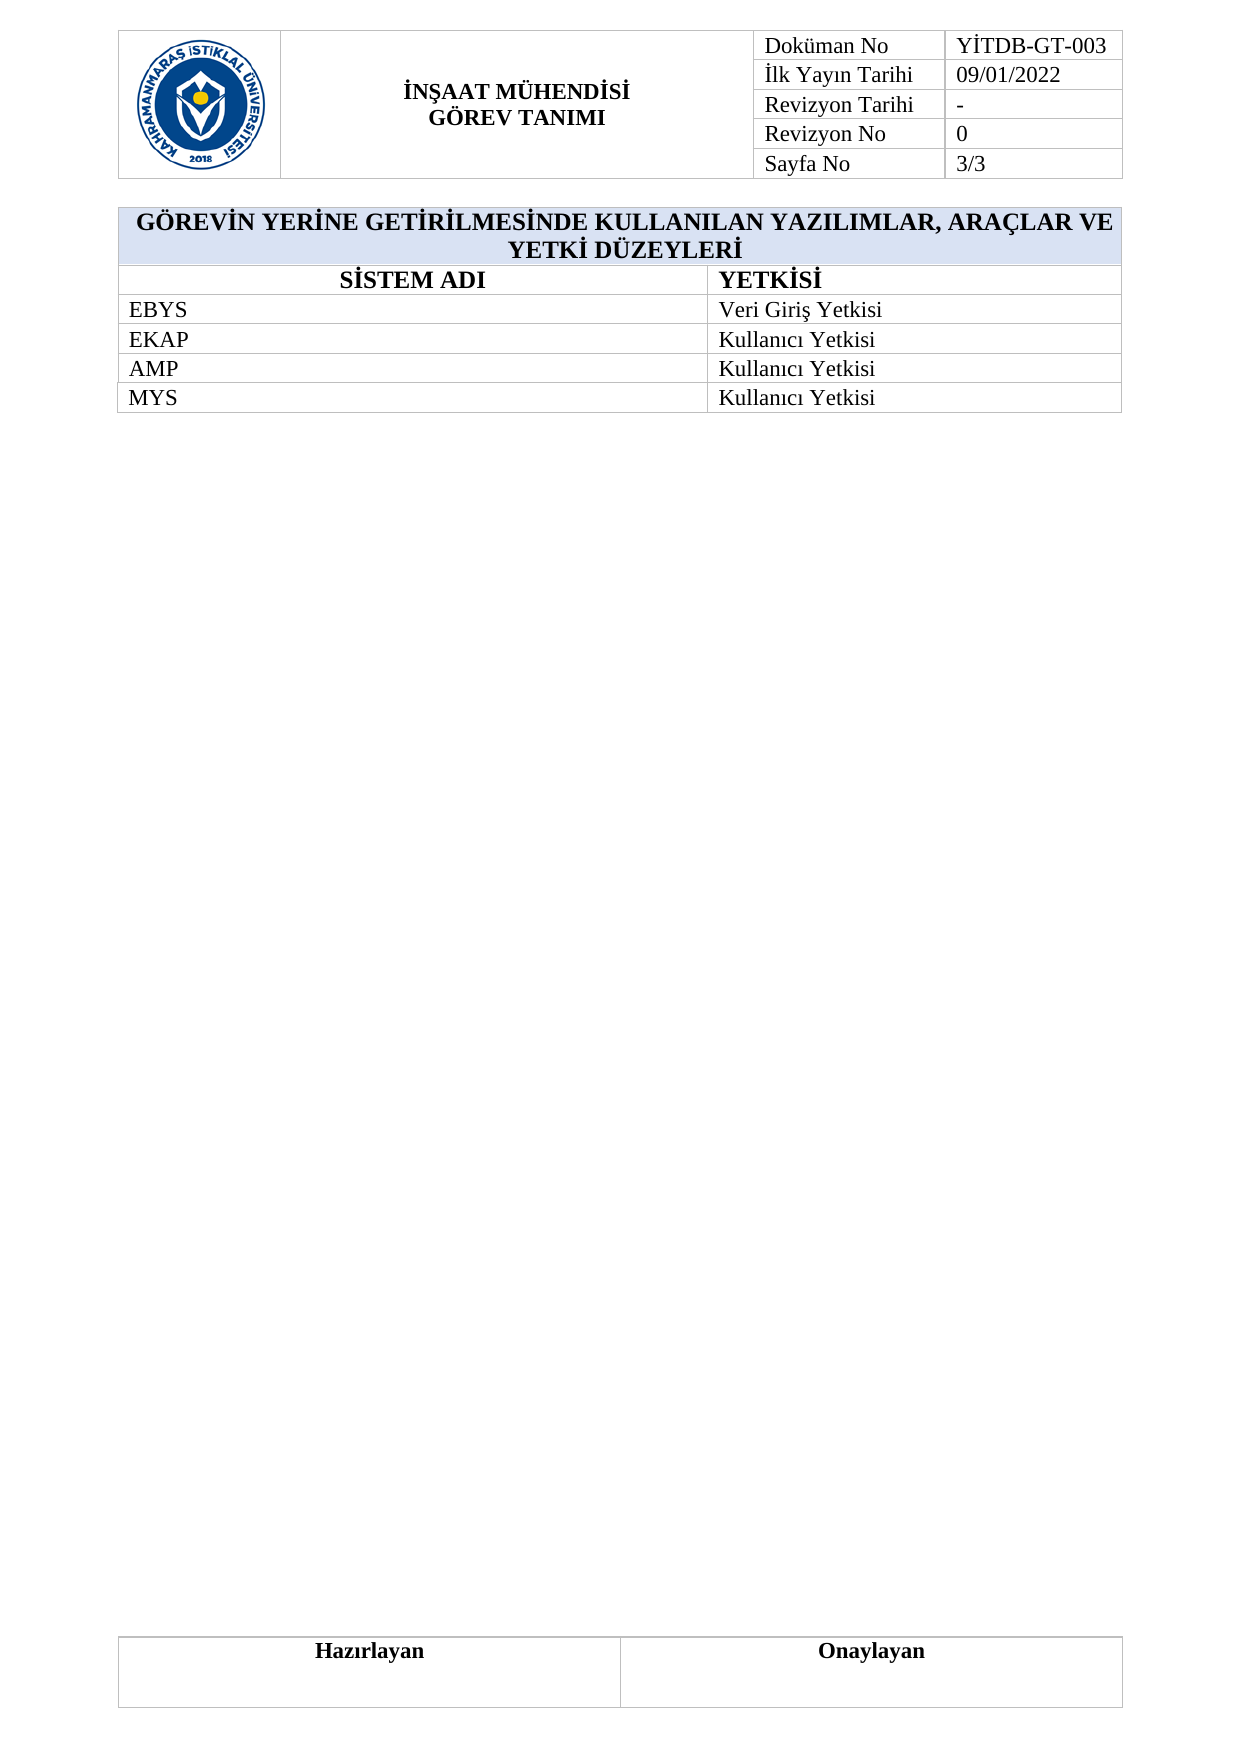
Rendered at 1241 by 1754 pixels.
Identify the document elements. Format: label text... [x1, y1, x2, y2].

table_cell EBYS [119, 295, 707, 323]
table_cell Kullanıcı Yetkisi [708, 354, 1121, 382]
table_cell SİSTEM ADI [119, 266, 707, 294]
table_cell GÖREVİN YERİNE GETİRİLMESİNDE KULLANILAN YAZILIMLAR, ARAÇLAR VE YETKİ DÜZEYLERİ [119, 208, 1121, 264]
table_cell YETKİSİ [708, 266, 1121, 294]
picture [129, 35, 272, 173]
table_cell MYS [118, 383, 707, 412]
table_cell AMP [119, 354, 707, 382]
table_cell Kullanıcı Yetkisi [708, 383, 1121, 412]
table_cell EKAP [119, 324, 707, 353]
table_cell Kullanıcı Yetkisi [708, 324, 1121, 353]
table_cell Veri Giriş Yetkisi [708, 295, 1121, 323]
